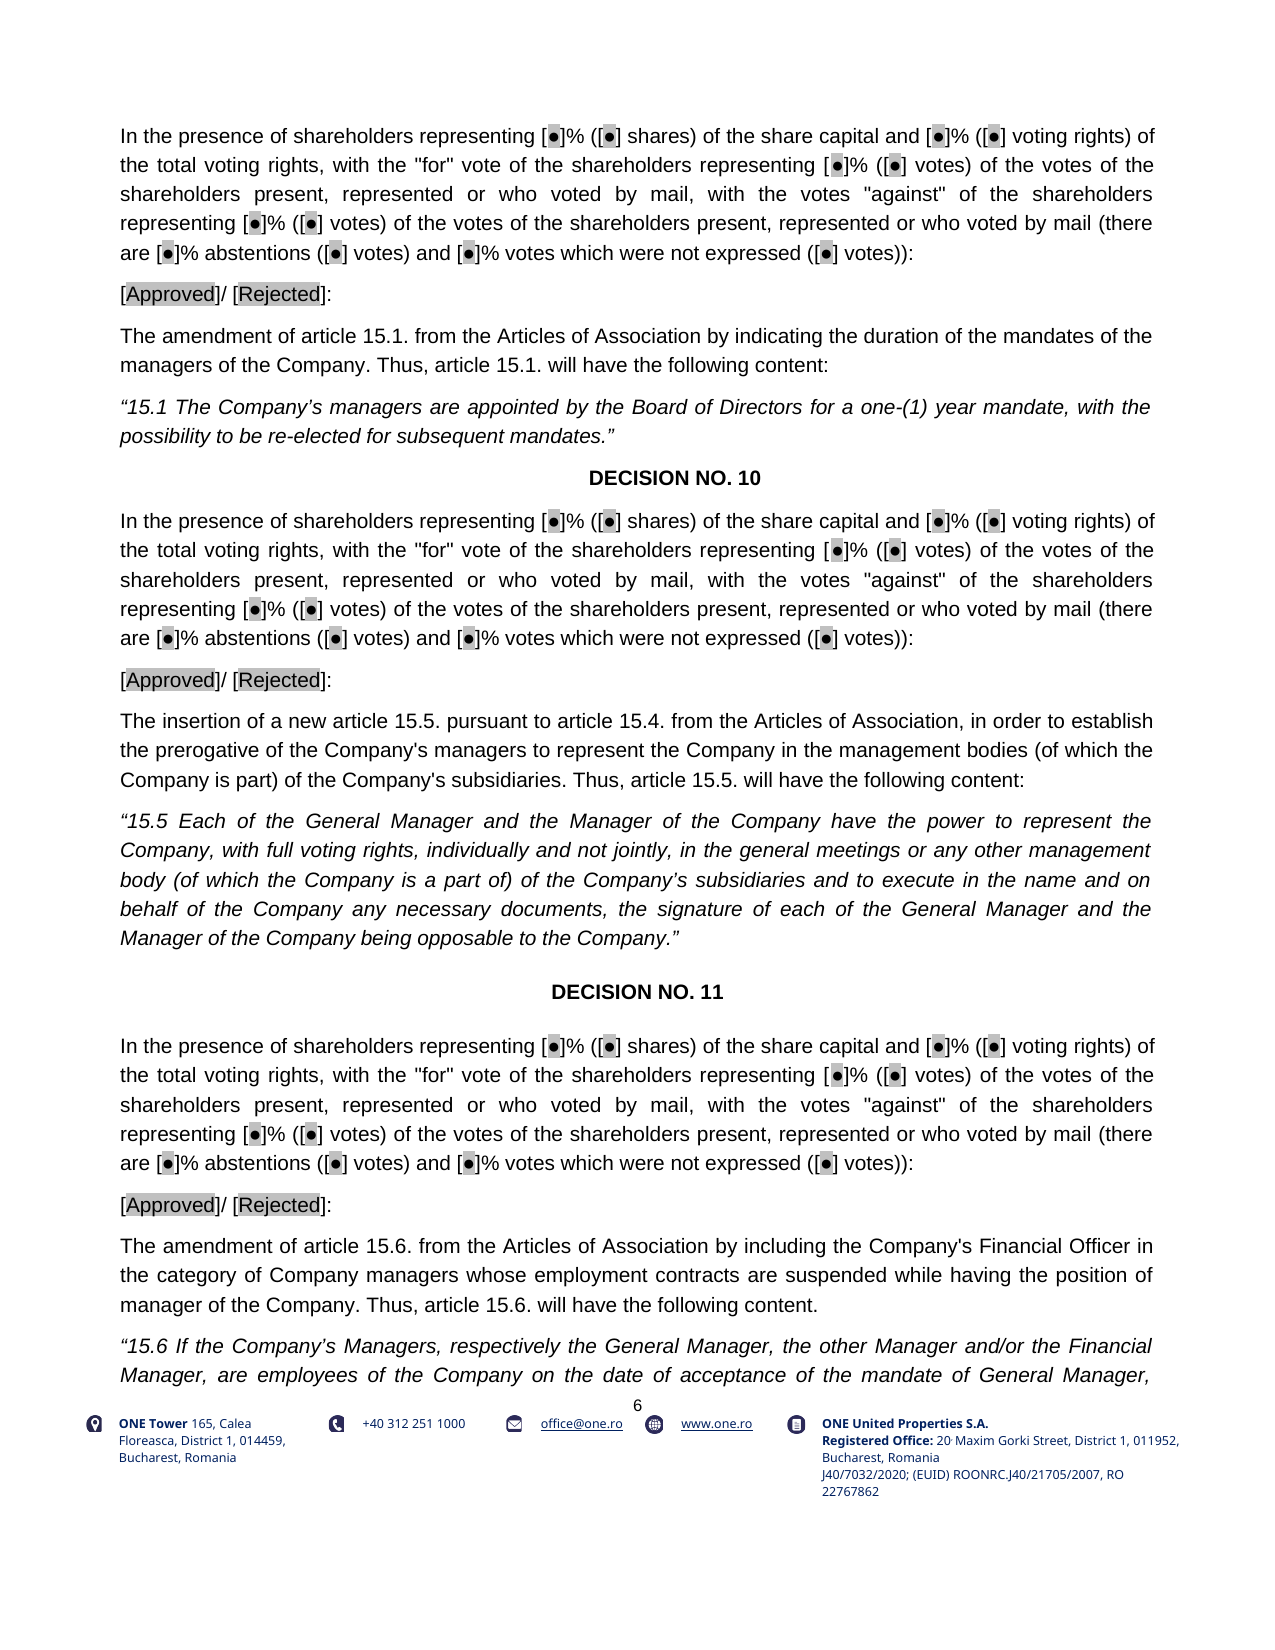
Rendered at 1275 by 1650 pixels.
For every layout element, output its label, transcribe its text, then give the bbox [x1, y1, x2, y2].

picture [86, 1415, 102, 1432]
picture [787, 1415, 806, 1434]
text DECISION NO. 11 [120, 976, 1155, 1005]
picture [506, 1415, 522, 1432]
text “15.1 The Company’s managers are appointed by the Board of Directors for a one-(1) year mandate, with the possibility to be re-elected for subsequent mandates.” [120, 391, 1155, 449]
text The insertion of a new article 15.5. pursuant to article 15.4. from the Articles of Association, in order to establish the prerogative of the Company's managers to represent the Company in the management bodies (of which the Company is part) of the Company's subsidiaries. Thus, article 15.5. will have the following content: [120, 705, 1155, 793]
text “15.5 Each of the General Manager and the Manager of the Company have the power to represent the Company, with full voting rights, individually and not jointly, in the general meetings or any other management body (of which the Company is a part of) of the Company’s subsidiaries and to execute in the name and on behalf of the Company any necessary documents, the signature of each of the General Manager and the Manager of the Company being opposable to the Company.” [120, 805, 1155, 951]
picture [645, 1415, 663, 1434]
text [Approved]/ [Rejected]: [120, 1189, 1155, 1218]
text [Approved]/ [Rejected]: [120, 664, 1155, 693]
text [Approved]/ [Rejected]: [120, 278, 1155, 307]
text The amendment of article 15.6. from the Articles of Association by including the Company's Financial Officer in the category of Company managers whose employment contracts are suspended while having the position of manager of the Company. Thus, article 15.6. will have the following content. [120, 1230, 1155, 1318]
list DECISION NO. 10 [195, 462, 1155, 491]
picture [328, 1415, 344, 1432]
text The amendment of article 15.1. from the Articles of Association by indicating the duration of the mandates of the managers of the Company. Thus, article 15.1. will have the following content: [120, 320, 1155, 378]
